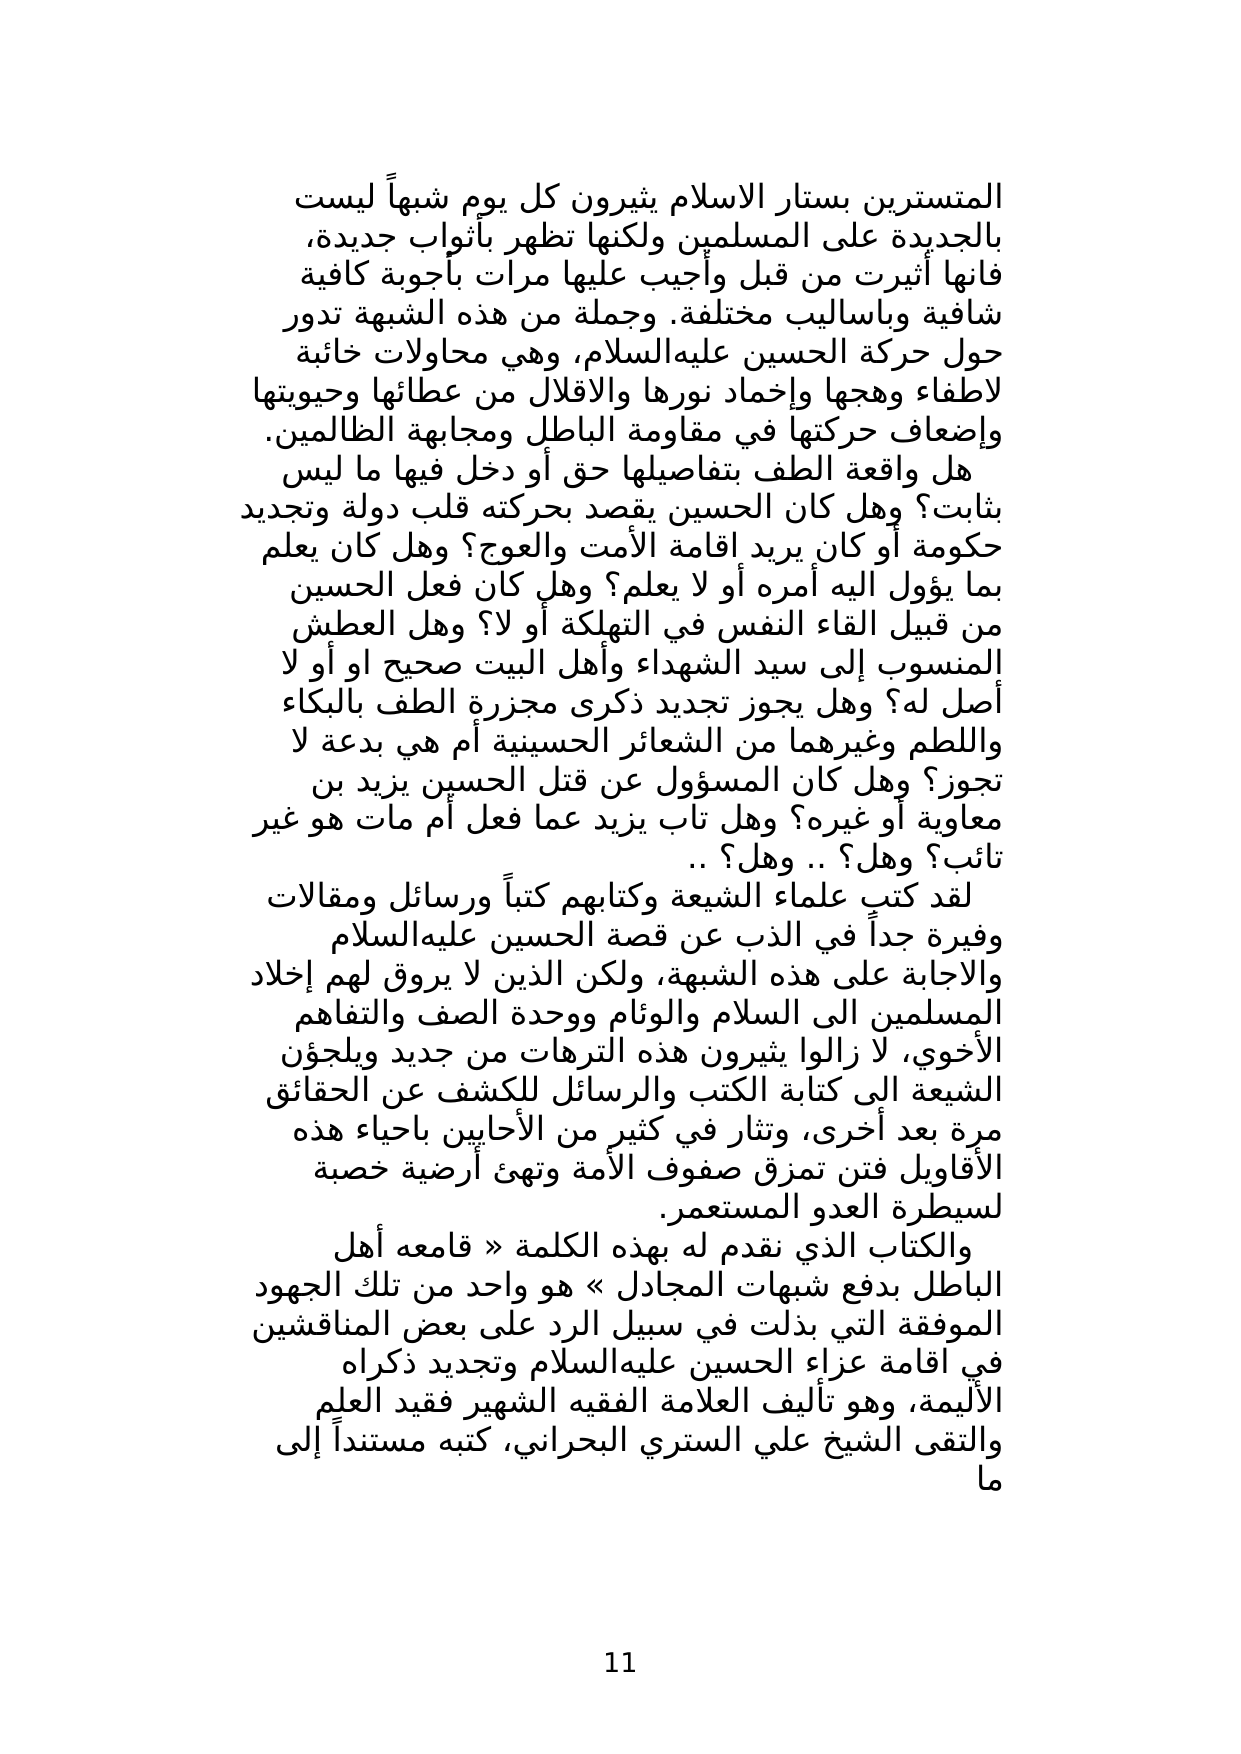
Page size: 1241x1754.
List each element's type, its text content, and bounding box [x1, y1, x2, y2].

text المتسترين بستار الاسلام يثيرون كل يوم شبهاً ليست بالجديدة على المسلمين ولكنها تظهر بأثواب جديدة، فانها أثيرت من قبل وأجيب عليها مرات بأجوبة كافية شافية وباساليب مختلفة. وجملة من هذه الشبهة تدور حول حركة الحسين عليه‌السلام، وهي محاولات خائبة لاطفاء وهجها وإخماد نورها والاقلال من عطائها وحيويتها وإضعاف حركتها في مقاومة الباطل ومجابهة الظالمين. [236, 177, 1004, 449]
text والكتاب الذي نقدم له بهذه الكلمة « قامعه أهل الباطل بدفع شبهات المجادل » هو واحد من تلك الجهود الموفقة التي بذلت في سبيل الرد على بعض المناقشين في اقامة عزاء الحسين عليه‌السلام وتجديد ذكراه الأليمة، وهو تأليف العلامة الفقيه الشهير فقيد العلم والتقى الشيخ علي الستري البحراني، كتبه مستنداً إلى ما [236, 1226, 1004, 1498]
text هل واقعة الطف بتفاصيلها حق أو دخل فيها ما ليس بثابت؟ وهل كان الحسين يقصد بحركته قلب دولة وتجديد حكومة أو كان يريد اقامة الأمت والعوج؟ وهل كان يعلم بما يؤول اليه أمره أو لا يعلم؟ وهل كان فعل الحسين من قبيل القاء النفس في التهلكة أو لا؟ وهل العطش المنسوب إلى سيد الشهداء وأهل البيت صحيح او أو لا أصل له؟ وهل يجوز تجديد ذكرى مجزرة الطف بالبكاء واللطم وغيرهما من الشعائر الحسينية أم هي بدعة لا تجوز؟ وهل كان المسؤول عن قتل الحسين يزيد بن معاوية أو غيره؟ وهل تاب يزيد عما فعل أم مات هو غير تائب؟ وهل؟ .. وهل؟ .. [236, 449, 1004, 877]
text لقد كتب علماء الشيعة وكتابهم كتباً ورسائل ومقالات وفيرة جداً في الذب عن قصة الحسين عليه‌السلام والاجابة على هذه الشبهة، ولكن الذين لا يروق لهم إخلاد المسلمين الى السلام والوئام ووحدة الصف والتفاهم الأخوي، لا زالوا يثيرون هذه الترهات من جديد ويلجؤن الشيعة الى كتابة الكتب والرسائل للكشف عن الحقائق مرة بعد أخرى، وتثار في كثير من الأحايين باحياء هذه الأقاويل فتن تمزق صفوف الأمة وتهئ أرضية خصبة لسيطرة العدو المستعمر. [236, 877, 1004, 1226]
